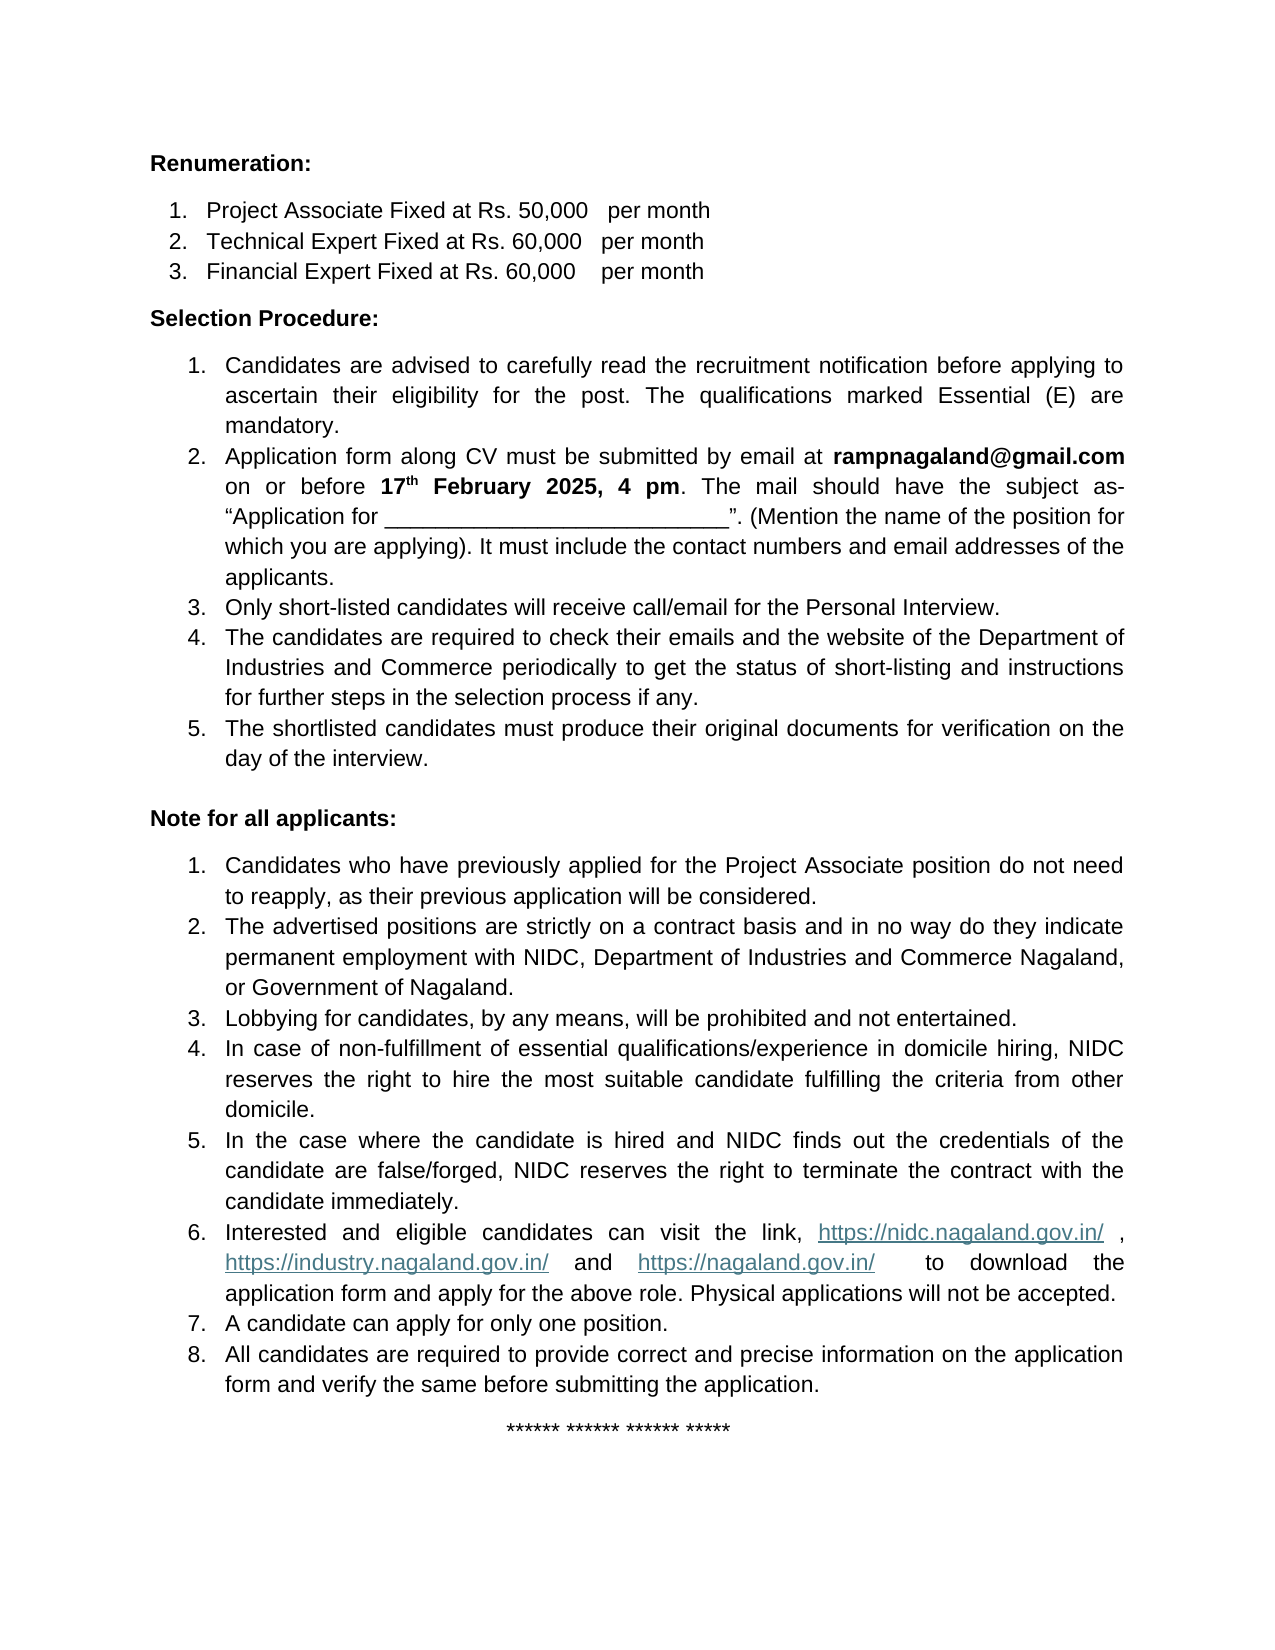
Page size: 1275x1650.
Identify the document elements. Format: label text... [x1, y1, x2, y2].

list Application form along CV must be submitted by email at rampnagaland@gmail.com on or before 17th February 2025, 4 pm. The mail should have the subject as- “Application for ___________________________”. (Mention the name of the position for which you are applying). It must include the contact numbers and email addresses of the applicants. [187, 443, 1125, 590]
list Financial Expert Fixed at Rs. 60,000 per month [169, 258, 1125, 284]
list Candidates are advised to carefully read the recruitment notification before applying to ascertain their eligibility for the post. The qualifications marked Essential (E) are mandatory. [187, 352, 1125, 439]
list Project Associate Fixed at Rs. 50,000 per month [169, 197, 1125, 223]
list The advertised positions are strictly on a contract basis and in no way do they indicate permanent employment with NIDC, Department of Industries and Commerce Nagaland, or Government of Nagaland. [187, 913, 1125, 1001]
text Renumeration: [150, 150, 1125, 176]
list Candidates who have previously applied for the Project Associate position do not need to reapply, as their previous application will be considered. [187, 852, 1125, 909]
text Selection Procedure: [150, 305, 1125, 331]
list All candidates are required to provide correct and precise information on the application form and verify the same before submitting the application. [187, 1341, 1125, 1397]
list In the case where the candidate is hired and NIDC finds out the credentials of the candidate are false/forged, NIDC reserves the right to terminate the contract with the candidate immediately. [187, 1127, 1125, 1214]
list A candidate can apply for only one position. [187, 1310, 1125, 1336]
list Interested and eligible candidates can visit the link, https://nidc.nagaland.gov.in/ , https://industry.nagaland.gov.in/ and https://nagaland.gov.in/ to download the application form and apply for the above role. Physical applications will not be accepted. [187, 1218, 1125, 1306]
list The shortlisted candidates must produce their original documents for verification on the day of the interview. [187, 714, 1125, 771]
text ****** ****** ****** ***** [150, 1418, 1125, 1445]
list Technical Expert Fixed at Rs. 60,000 per month [169, 228, 1125, 254]
list Only short-listed candidates will receive call/email for the Personal Interview. [187, 594, 1125, 620]
list Lobbying for candidates, by any means, will be prohibited and not entertained. [187, 1005, 1125, 1031]
list In case of non-fulfillment of essential qualifications/experience in domicile hiring, NIDC reserves the right to hire the most suitable candidate fulfilling the criteria from other domicile. [187, 1035, 1125, 1123]
list The candidates are required to check their emails and the website of the Department of Industries and Commerce periodically to get the status of short-listing and instructions for further steps in the selection process if any. [187, 624, 1125, 711]
text Note for all applicants: [150, 805, 1125, 831]
